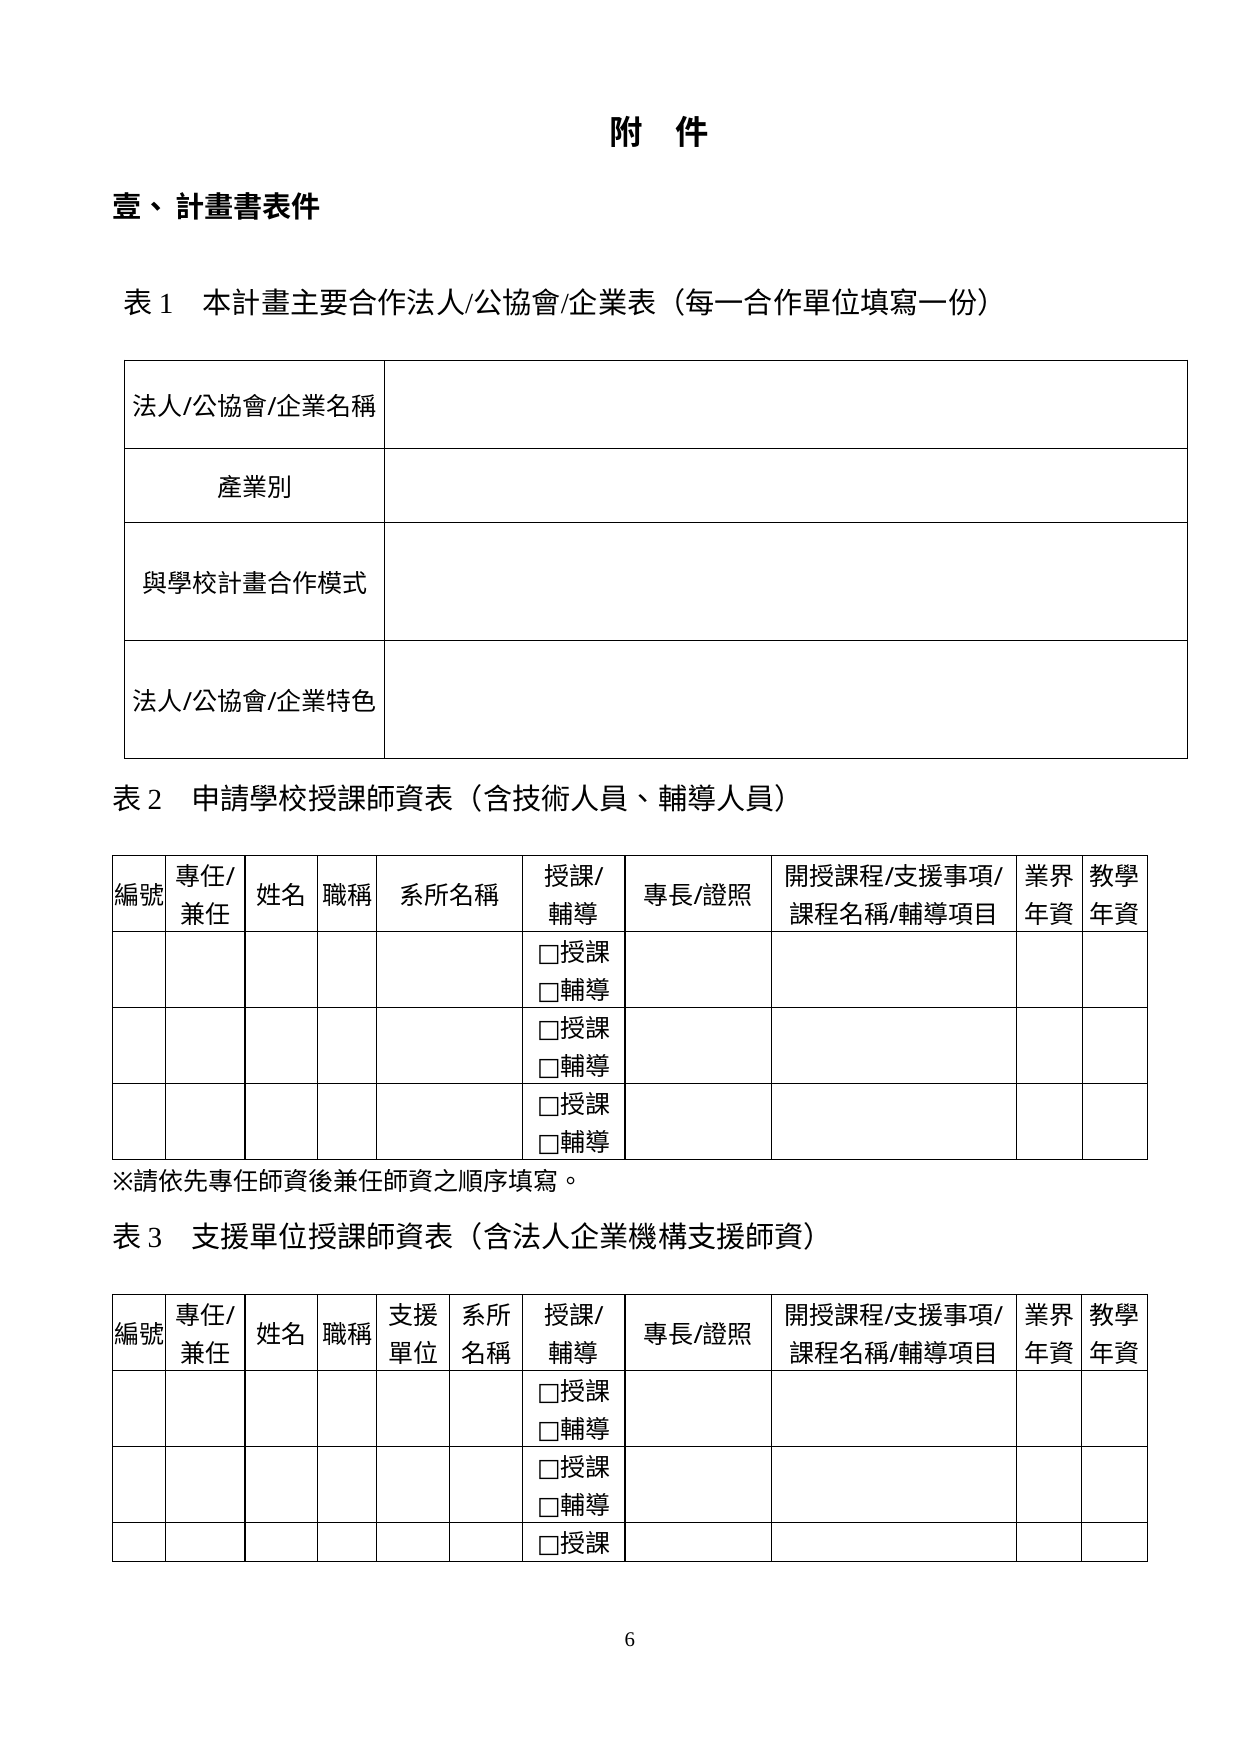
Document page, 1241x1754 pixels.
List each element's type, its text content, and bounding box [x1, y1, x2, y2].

table_cell [1017, 1523, 1081, 1561]
table_cell [626, 1371, 771, 1446]
table_cell [626, 932, 771, 1007]
table_cell [772, 1523, 1016, 1561]
table_header 編號 [113, 1295, 165, 1370]
table_cell [1017, 1008, 1082, 1083]
table_header 系所名稱 [377, 856, 522, 931]
table_cell [1083, 932, 1147, 1007]
table_cell [772, 932, 1016, 1007]
table_cell [772, 1447, 1016, 1522]
text ※請依先專任師資後兼任師資之順序填寫。 [112, 1160, 1147, 1198]
table_cell 產業別 [125, 449, 384, 522]
title 計畫書表件 [112, 167, 1147, 242]
table_cell [450, 1447, 522, 1522]
title 表1 本計畫主要合作法人/公協會/企業表（每一合作單位填寫一份） [124, 263, 1147, 338]
table_cell [246, 1008, 317, 1083]
table_cell [166, 1371, 244, 1446]
table_header 編號 [113, 856, 165, 931]
table_header 系所名稱 [450, 1295, 522, 1370]
table_cell [377, 1447, 449, 1522]
table_cell □授課 □輔導 [523, 1008, 624, 1083]
table_header 授課/ 輔導 [523, 1295, 624, 1370]
table_cell [1082, 1371, 1147, 1446]
table_cell [318, 1008, 376, 1083]
table_cell [166, 1523, 244, 1561]
table_header 專任/ 兼任 [166, 1295, 244, 1370]
table_cell [1017, 1371, 1081, 1446]
table_cell [626, 1523, 771, 1561]
table_cell [1082, 1523, 1147, 1561]
table_cell [166, 932, 244, 1007]
table_cell [113, 1447, 165, 1522]
table_cell [377, 1523, 449, 1561]
table_cell [450, 1371, 522, 1446]
table_cell [772, 1008, 1016, 1083]
table_header 開授課程/支援事項/ 課程名稱/輔導項目 [772, 1295, 1016, 1370]
table_cell [772, 1371, 1016, 1446]
table_cell [246, 1084, 317, 1159]
table_cell 法人/公協會/企業特色 [125, 641, 384, 758]
title 表2 申請學校授課師資表（含技術人員、輔導人員） [112, 759, 1147, 834]
table_cell □授課 □輔導 [523, 1523, 624, 1561]
table_header 教學 年資 [1083, 856, 1147, 931]
table_cell □授課 □輔導 [523, 932, 624, 1007]
table_cell [772, 1084, 1016, 1159]
table_header 業界 年資 [1017, 856, 1082, 931]
table_header 支援單位 [377, 1295, 449, 1370]
table_cell 與學校計畫合作模式 [125, 523, 384, 640]
table_cell [246, 932, 317, 1007]
table_cell [626, 1447, 771, 1522]
table_cell □授課 □輔導 [523, 1084, 624, 1159]
table_header [385, 361, 1187, 448]
table_cell [1083, 1008, 1147, 1083]
table_cell □授課 □輔導 [523, 1371, 624, 1446]
table_cell □授課 □輔導 [523, 1447, 624, 1522]
table_cell [1082, 1447, 1147, 1522]
table_cell [626, 1008, 771, 1083]
table_cell [1017, 1084, 1082, 1159]
table_cell [1017, 1447, 1081, 1522]
table_header 專長/證照 [626, 856, 771, 931]
table_cell [318, 932, 376, 1007]
table_header 業界 年資 [1017, 1295, 1081, 1370]
table_cell [377, 1371, 449, 1446]
table_cell [385, 449, 1187, 522]
title 表3 支援單位授課師資表（含法人企業機構支援師資） [112, 1198, 1147, 1273]
table_cell [385, 523, 1187, 640]
table_cell [318, 1523, 376, 1561]
table_cell [246, 1523, 317, 1561]
table_cell [385, 641, 1187, 758]
table_header 專長/證照 [626, 1295, 771, 1370]
table_header 教學 年資 [1082, 1295, 1147, 1370]
table_header 法人/公協會/企業名稱 [125, 361, 384, 448]
table_cell [246, 1371, 317, 1446]
table_cell [246, 1447, 317, 1522]
table_cell [450, 1523, 522, 1561]
table_header 專任/ 兼任 [166, 856, 244, 931]
table_header 職稱 [318, 1295, 376, 1370]
table_cell [166, 1447, 244, 1522]
table_cell [166, 1008, 244, 1083]
table_cell [1017, 932, 1082, 1007]
table_header 職稱 [318, 856, 376, 931]
table_cell [113, 1084, 165, 1159]
table_cell [166, 1084, 244, 1159]
table_header 姓名 [246, 1295, 317, 1370]
table_cell [113, 1523, 165, 1561]
table_header 授課/ 輔導 [523, 856, 624, 931]
text 附 件 [171, 92, 1147, 167]
table_cell [113, 932, 165, 1007]
table_header 姓名 [246, 856, 317, 931]
table_cell [318, 1371, 376, 1446]
table_cell [113, 1008, 165, 1083]
table_cell [377, 1008, 522, 1083]
table_cell [113, 1371, 165, 1446]
table_cell [626, 1084, 771, 1159]
table_header 開授課程/支援事項/ 課程名稱/輔導項目 [772, 856, 1016, 931]
table_cell [318, 1084, 376, 1159]
table_cell [377, 1084, 522, 1159]
table_cell [318, 1447, 376, 1522]
table_cell [377, 932, 522, 1007]
table_cell [1083, 1084, 1147, 1159]
